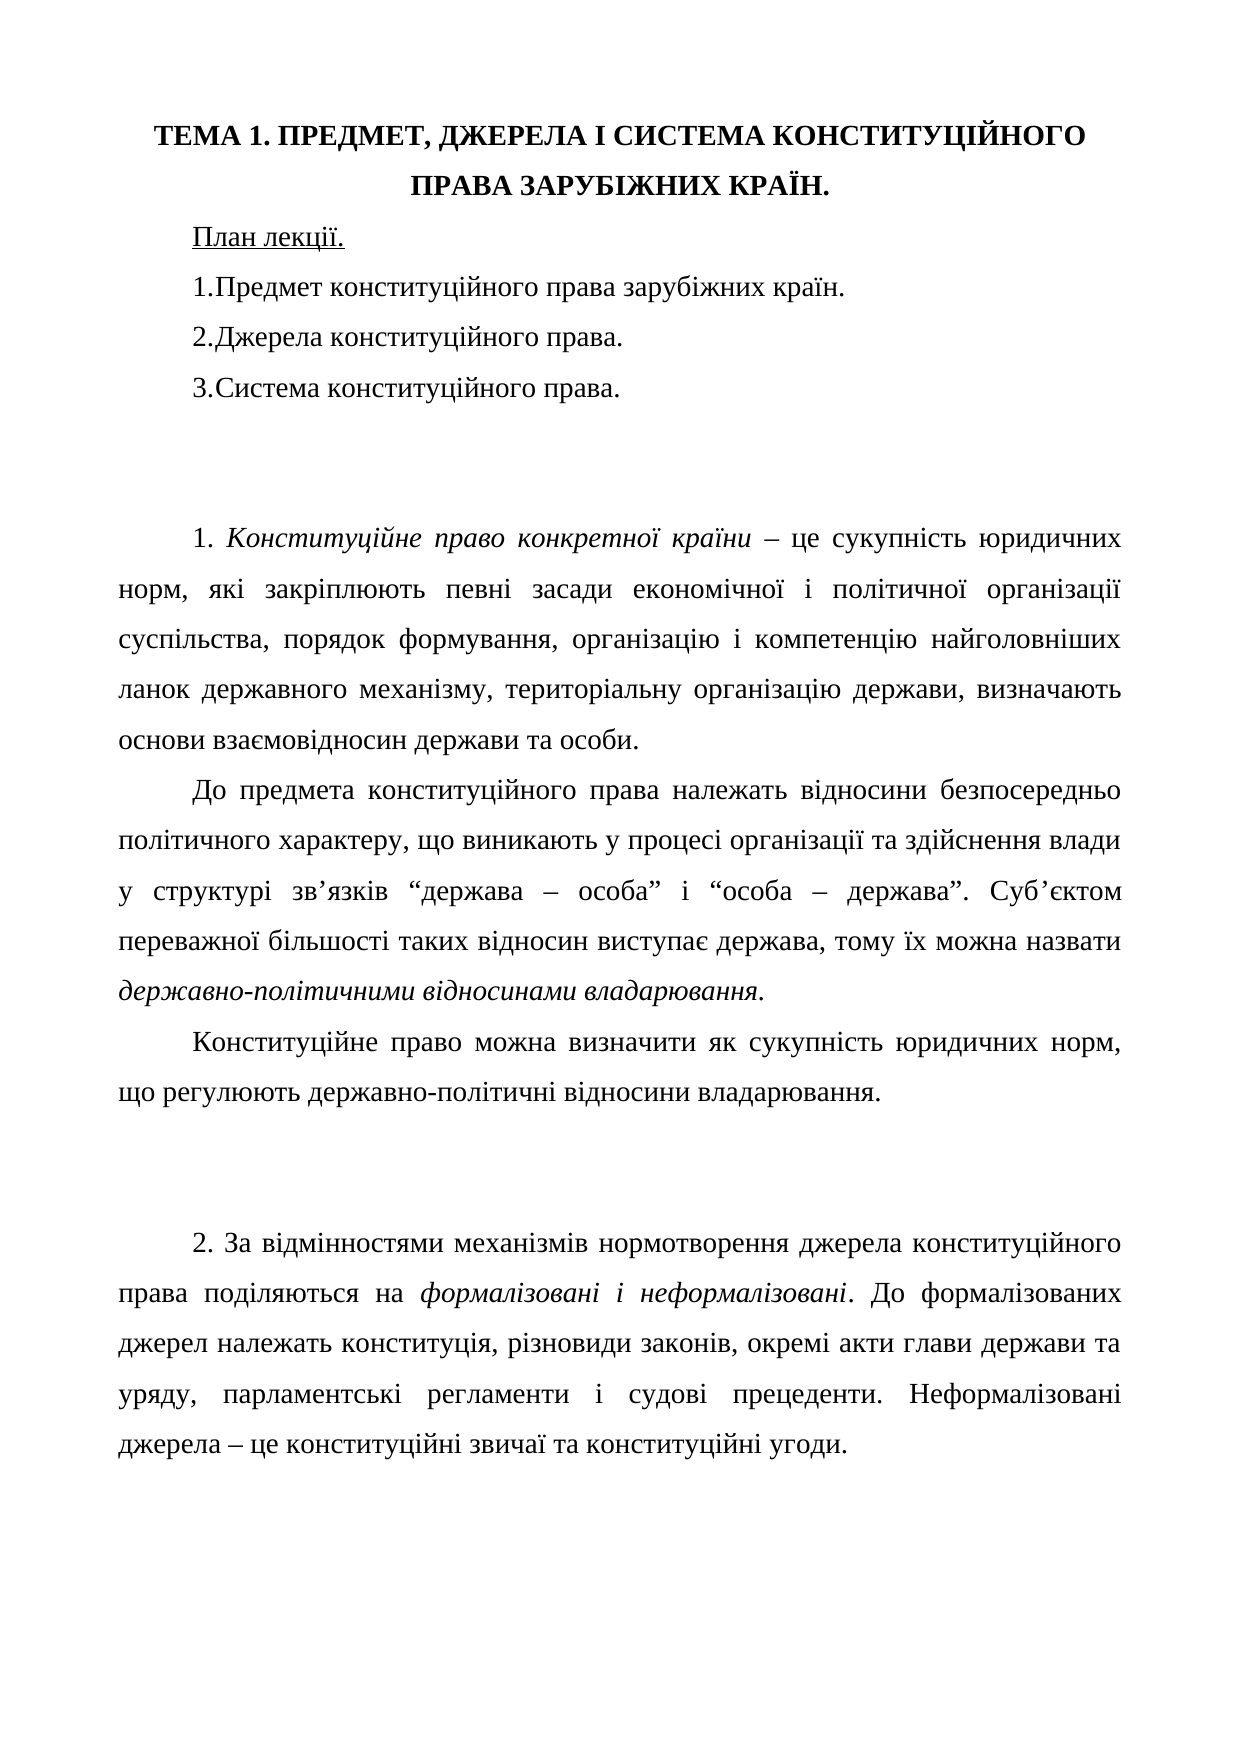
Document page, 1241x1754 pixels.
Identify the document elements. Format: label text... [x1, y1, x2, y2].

list Предмет конституційного права зарубіжних країн. [118, 269, 1122, 303]
text До предмета конституційного права належать відносини безпосередньо політичного характеру, що виникають у процесі організації та здійснення влади у структурі зв’язків “держава – особа” і “особа – держава”. Суб’єктом переважної більшості таких відносин виступає держава, тому їх можна назвати державно-політичними відносинами владарювання. [118, 772, 1122, 1007]
list Джерела конституційного права. [118, 319, 1122, 353]
text План лекції. [118, 219, 1122, 252]
list Система конституційного права. [118, 370, 1122, 403]
text 1. Конституційне право конкретної країни – це сукупність юридичних норм, які закріплюють певні засади економічної і політичної організації суспільства, порядок формування, організацію і компетенцію найголовніших ланок державного механізму, територіальну організацію держави, визначають основи взаємовідносин держави та особи. [118, 521, 1122, 755]
text Конституційне право можна визначити як сукупність юридичних норм, що регулюють державно-політичні відносини владарювання. [118, 1024, 1122, 1108]
text ТЕМА 1. ПРЕДМЕТ, ДЖЕРЕЛА І СИСТЕМА КОНСТИТУЦІЙНОГО ПРАВА ЗАРУБІЖНИХ КРАЇН. [118, 118, 1122, 202]
text 2. За відмінностями механізмів нормотворення джерела конституційного права поділяються на формалізовані і неформалізовані. До формалізованих джерел належать конституція, різновиди законів, окремі акти глави держави та уряду, парламентські регламенти і судові прецеденти. Неформалізовані джерела – це конституційні звичаї та конституційні угоди. [118, 1225, 1122, 1460]
